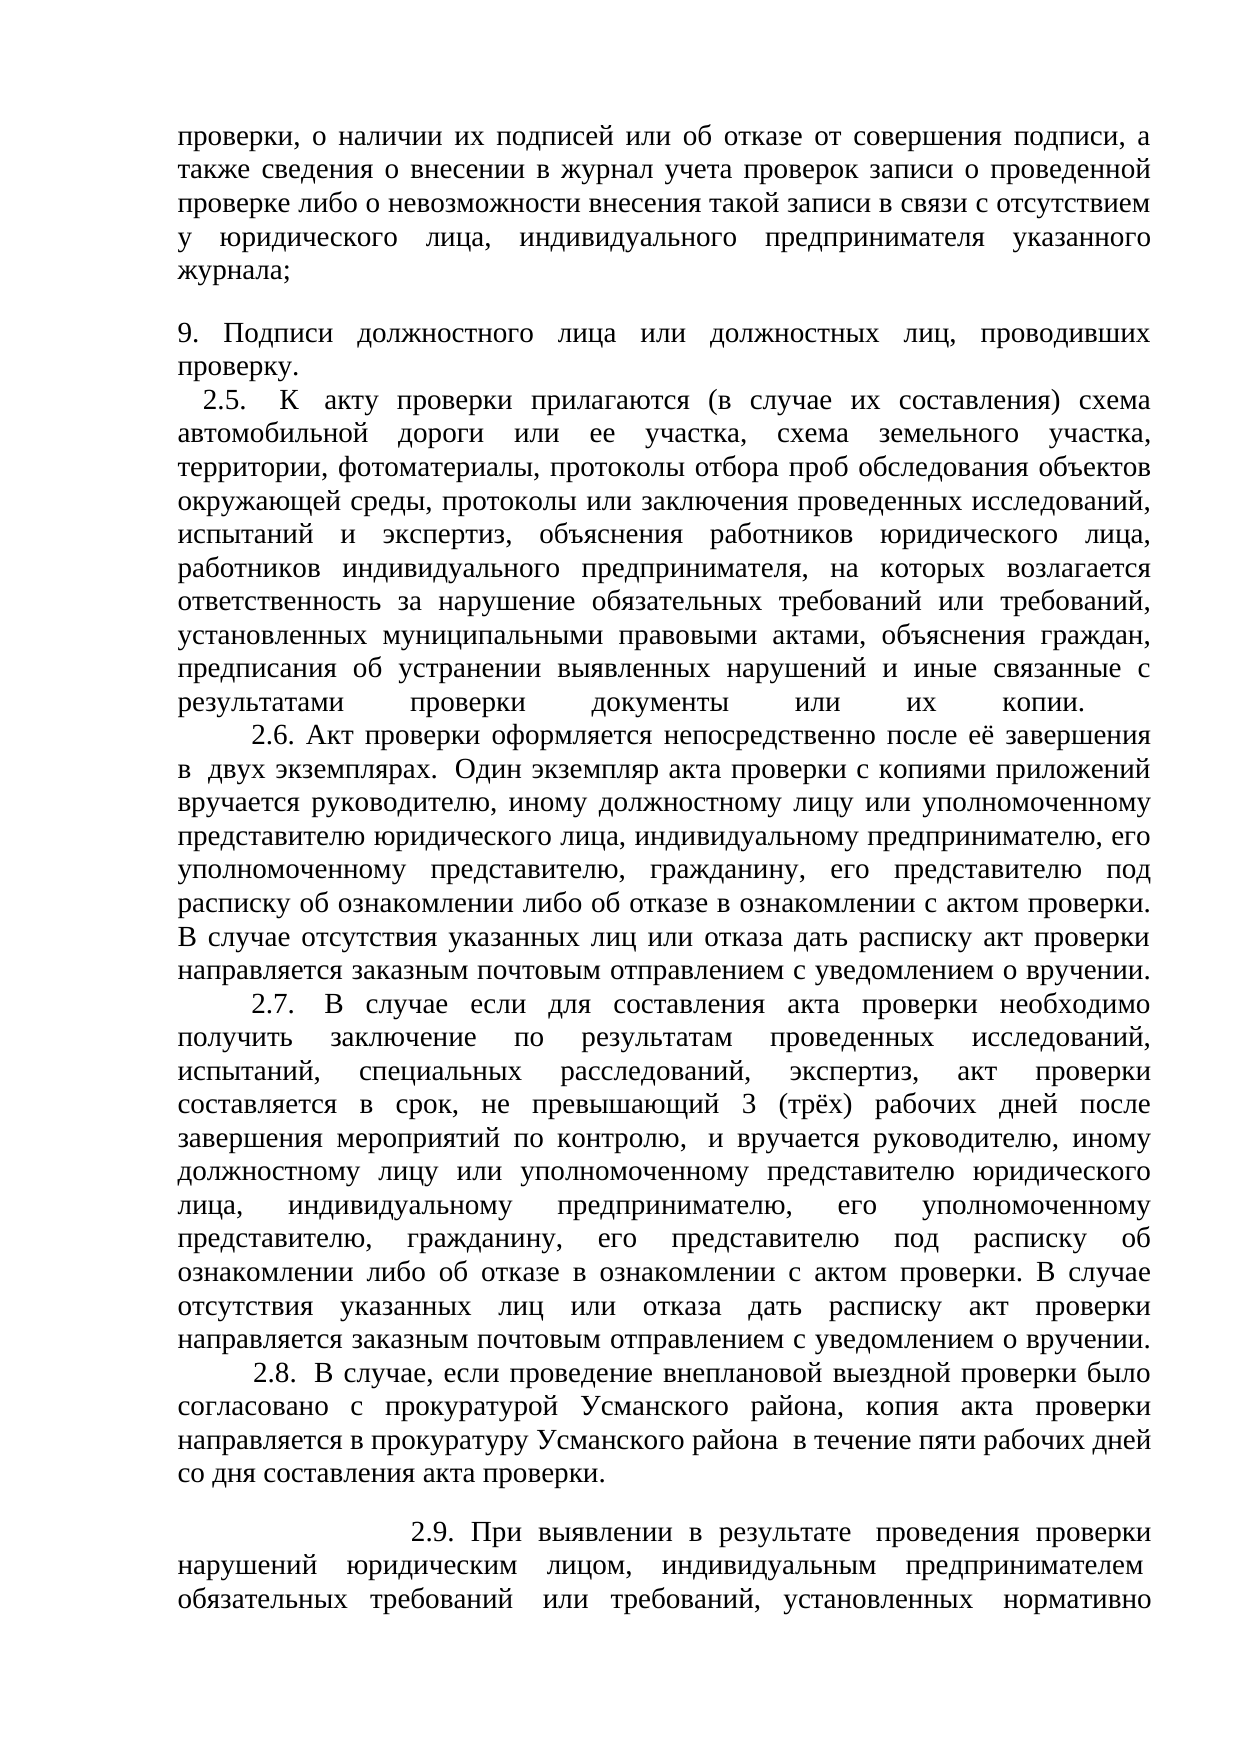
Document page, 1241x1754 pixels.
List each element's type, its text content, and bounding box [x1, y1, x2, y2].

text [177, 118, 1152, 286]
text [177, 1514, 1152, 1614]
text 9. Подписи должностного лица или должностных лиц, проводивших проверку. 2.5. К акту проверки прилагаются (в случае их составления) схема автомобильной дороги или ее участка, схема земельного участка, территории, фотоматериалы, протоколы отбора проб обследования объектов окружающей среды, протоколы или заключения проведенных исследований, испытаний и экспертиз, объяснения работников юридического лица, работников индивидуального предпринимателя, на которых возлагается ответственность за нарушение обязательных требований или требований, установленных муниципальными правовыми актами, объяснения граждан, предписания об устранении выявленных нарушений и иные связанные с результатами проверки документы или их копии. 2.6. Акт проверки оформляется непосредственно после её завершения в двух экземплярах. Один экземпляр акта проверки с копиями приложений вручается руководителю, иному должностному лицу или уполномоченному представителю юридического лица, индивидуальному предпринимателю, его уполномоченному представителю, гражданину, его представителю под расписку об ознакомлении либо об отказе в ознакомлении с актом проверки. В случае отсутствия указанных лиц или отказа дать расписку акт проверки направляется заказным почтовым отправлением с уведомлением о вручении. 2.7. В случае если для составления акта проверки необходимо получить заключение по результатам проведенных исследований, испытаний, специальных расследований, экспертиз, акт проверки составляется в срок, не превышающий 3 (трёх) рабочих дней после завершения мероприятий по контролю, и вручается руководителю, иному должностному лицу или уполномоченному представителю юридического лица, индивидуальному предпринимателю, его уполномоченному представителю, гражданину, его представителю под расписку об ознакомлении либо об отказе в ознакомлении с актом проверки. В случае отсутствия указанных лиц или отказа дать расписку акт проверки направляется заказным почтовым отправлением с уведомлением о вручении. 2.8. В случае, если проведение внеплановой выездной проверки было согласовано с прокуратурой Усманского района, копия акта проверки направляется в прокуратуру Усманского района в течение пяти рабочих дней со дня составления акта проверки. [177, 315, 1152, 1489]
